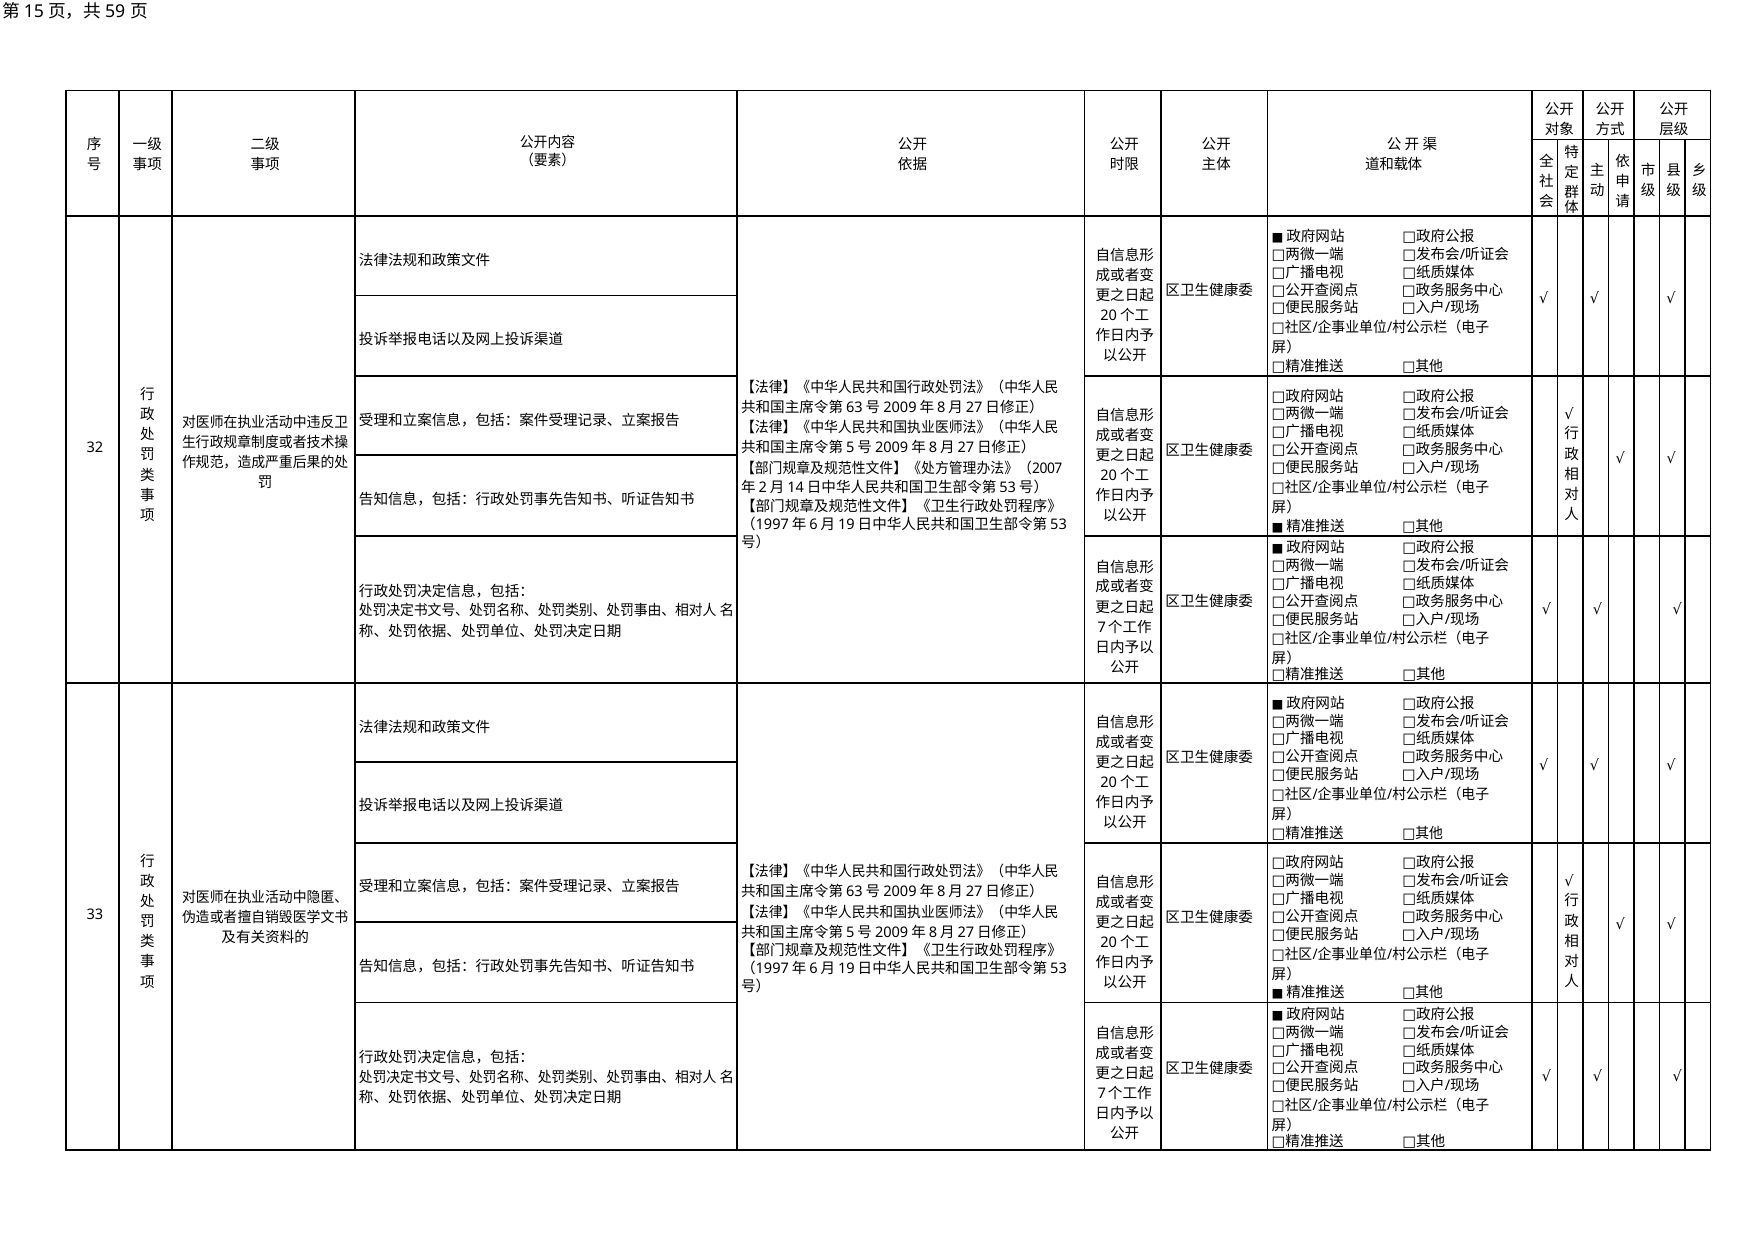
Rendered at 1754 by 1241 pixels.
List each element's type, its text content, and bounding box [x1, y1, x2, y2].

table_cell 对医师在执业活动中违反卫生行政规章制度或者技术操作规范，造成严重后果的处罚 [173, 217, 354, 682]
table_cell 全社会 [1533, 140, 1557, 215]
table_cell [1635, 377, 1659, 535]
table_cell √ [1584, 537, 1608, 682]
table_cell √ [1533, 1003, 1557, 1149]
table_cell 32 [67, 217, 118, 682]
table_cell 行政处罚类事项 [120, 217, 171, 682]
table_cell 政府网站 □政府公报 □两微一端 □发布会/听证会 □广播电视 □纸质媒体 □公开查阅点 □政务服务中心 □便民服务站 □入户/现场 □社区/企事业单位/村公示栏（电子屏） □精准推送 □其他 [1268, 537, 1531, 682]
table_cell √ [1660, 217, 1684, 375]
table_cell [1268, 1003, 1531, 1149]
table_cell [1609, 217, 1633, 375]
table_cell 33 [67, 684, 118, 1149]
table_header 公开依据 [738, 91, 1084, 215]
table_cell 区卫生健康委 [1162, 377, 1267, 535]
table_cell 依申请 [1609, 140, 1633, 215]
table_cell 特定群 体 [1558, 140, 1582, 215]
table_cell [1686, 377, 1710, 535]
table_cell 受理和立案信息，包括：案件受理记录、立案报告 [356, 377, 736, 454]
table_cell [1609, 684, 1633, 842]
table_cell 区卫生健康委 [1162, 1003, 1267, 1149]
table_cell 自信息形成或者变更之日起20个工作日内予以公开 [1085, 844, 1160, 1002]
table_cell [1558, 537, 1582, 682]
table_cell 投诉举报电话以及网上投诉渠道 [356, 763, 736, 842]
table_cell 【法律】《中华人民共和国行政处罚法》（中华人民 共和国主席令第63号 2009年8月27日修正） 【法律】《中华人民共和国执业医师法》（中华人民 共和国主席令第5号 2009年8月27日修正） 【部门规章及规范性文件】《卫生行政处罚程序》 （1997年6月19日中华人民共和国卫生部令第53号） [738, 684, 1084, 1149]
table_cell √行政相对人 [1558, 377, 1582, 535]
table_cell [1686, 217, 1710, 375]
table_header 公开主体 [1162, 91, 1267, 215]
table_cell [1686, 1003, 1710, 1149]
table_cell 自信息形成或者变更之日起20个工作日内予以公开 [1085, 377, 1160, 535]
table_cell 行政处罚决定信息，包括： 处罚决定书文号、处罚名称、处罚类别、处罚事由、相对人 名称、处罚依据、处罚单位、处罚决定日期 [356, 1003, 736, 1149]
table_cell 市级 [1635, 140, 1659, 215]
table_header 公开对象 [1533, 91, 1582, 139]
table_cell 投诉举报电话以及网上投诉渠道 [356, 296, 736, 375]
table_cell √ [1660, 377, 1684, 535]
table_cell √ [1533, 537, 1557, 682]
table_cell √ [1660, 684, 1684, 842]
table_cell √ [1584, 1003, 1608, 1149]
table_cell [1686, 684, 1710, 842]
table_cell 行政处罚决定信息，包括： 处罚决定书文号、处罚名称、处罚类别、处罚事由、相对人 名称、处罚依据、处罚单位、处罚决定日期 [356, 537, 736, 682]
table_cell √ [1660, 844, 1684, 1002]
table_header 序号 [67, 91, 118, 215]
table_header 公开层级 [1635, 91, 1710, 139]
table_cell 【法律】《中华人民共和国行政处罚法》（中华人民 共和国主席令第63号 2009年8月27日修正） 【法律】《中华人民共和国执业医师法》（中华人民 共和国主席令第5号 2009年8月27日修正） 【部门规章及规范性文件】《处方管理办法》（2007 年2月14日中华人民共和国卫生部令第53号） 【部门规章及规范性文件】《卫生行政处罚程序》 （1997年6月19日中华人民共和国卫生部令第53号） [738, 217, 1084, 682]
table_cell 法律法规和政策文件 [356, 684, 736, 761]
table_cell 乡级 [1686, 140, 1710, 215]
table_cell 区卫生健康委 [1162, 684, 1267, 842]
table_cell [1635, 684, 1659, 842]
table_cell √ [1584, 217, 1608, 375]
table_header 公开时限 [1085, 91, 1160, 215]
table_cell 区卫生健康委 [1162, 217, 1267, 375]
table_cell [1635, 1003, 1659, 1149]
table_cell [1686, 537, 1710, 682]
table_cell □政府网站 □政府公报 □两微一端 □发布会/听证会 □广播电视 □纸质媒体 □公开查阅点 □政务服务中心 □便民服务站 □入户/现场 □社区/企事业单位/村公示栏（电子屏） 精准推送 □其他 [1268, 844, 1531, 1002]
table_header 公开内容 （要素） [356, 91, 736, 215]
table_cell 法律法规和政策文件 [356, 217, 736, 294]
table_cell [1609, 537, 1633, 682]
table_cell 行政处罚类事项 [120, 684, 171, 1149]
table_cell [1584, 844, 1608, 1002]
table_cell [1533, 844, 1557, 1002]
table_cell √ [1533, 217, 1557, 375]
table_header 公开方式 [1584, 91, 1633, 139]
table_cell √ [1584, 684, 1608, 842]
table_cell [1268, 217, 1531, 375]
table_cell √ [1660, 537, 1684, 682]
table_cell [1584, 377, 1608, 535]
table_cell 自信息形成或者变更之日起20个工作日内予以公开 [1085, 684, 1160, 842]
table_cell [1635, 537, 1659, 682]
table_cell √ [1533, 684, 1557, 842]
table_cell 对医师在执业活动中隐匿、伪造或者擅自销毁医学文书及有关资料的 [173, 684, 354, 1149]
table_cell [1686, 844, 1710, 1002]
table_cell [1635, 217, 1659, 375]
table_cell [1609, 1003, 1633, 1149]
table_cell 县级 [1660, 140, 1684, 215]
table_cell 区卫生健康委 [1162, 844, 1267, 1002]
table_cell [1558, 217, 1582, 375]
table_cell 告知信息，包括：行政处罚事先告知书、听证告知书 [356, 456, 736, 535]
table_cell □政府网站 □政府公报 □两微一端 □发布会/听证会 □广播电视 □纸质媒体 □公开查阅点 □政务服务中心 □便民服务站 □入户/现场 □社区/企事业单位/村公示栏（电子屏） 精准推送 □其他 [1268, 377, 1531, 535]
table_cell 主动 [1584, 140, 1608, 215]
table_header 公 开 渠道和载体 [1268, 91, 1531, 215]
table_cell [1533, 377, 1557, 535]
table_cell √ [1609, 844, 1633, 1002]
table_cell 自信息形成或者变更之日起7 个工作日内予以公开 [1085, 537, 1160, 682]
table_cell 受理和立案信息，包括：案件受理记录、立案报告 [356, 844, 736, 921]
table_cell 告知信息，包括：行政处罚事先告知书、听证告知书 [356, 923, 736, 1002]
table_cell 政府网站 □政府公报 □两微一端 □发布会/听证会 □广播电视 □纸质媒体 □公开查阅点 □政务服务中心 □便民服务站 □入户/现场 □社区/企事业单位/村公示栏（电子屏） □精准推送 □其他 [1268, 684, 1531, 842]
table_cell 自信息形成或者变更之日起20个工作日内予以公开 [1085, 217, 1160, 375]
table_cell √行政相对人 [1558, 844, 1582, 1002]
table_cell [1558, 1003, 1582, 1149]
table_header 二级事项 [173, 91, 354, 215]
table_cell [1558, 684, 1582, 842]
table_cell √ [1660, 1003, 1684, 1149]
table_cell [1635, 844, 1659, 1002]
table_cell 自信息形成或者变更之日起7 个工作日内予以公开 [1085, 1003, 1160, 1149]
table_cell √ [1609, 377, 1633, 535]
table_cell 区卫生健康委 [1162, 537, 1267, 682]
table_header 一级事项 [120, 91, 171, 215]
